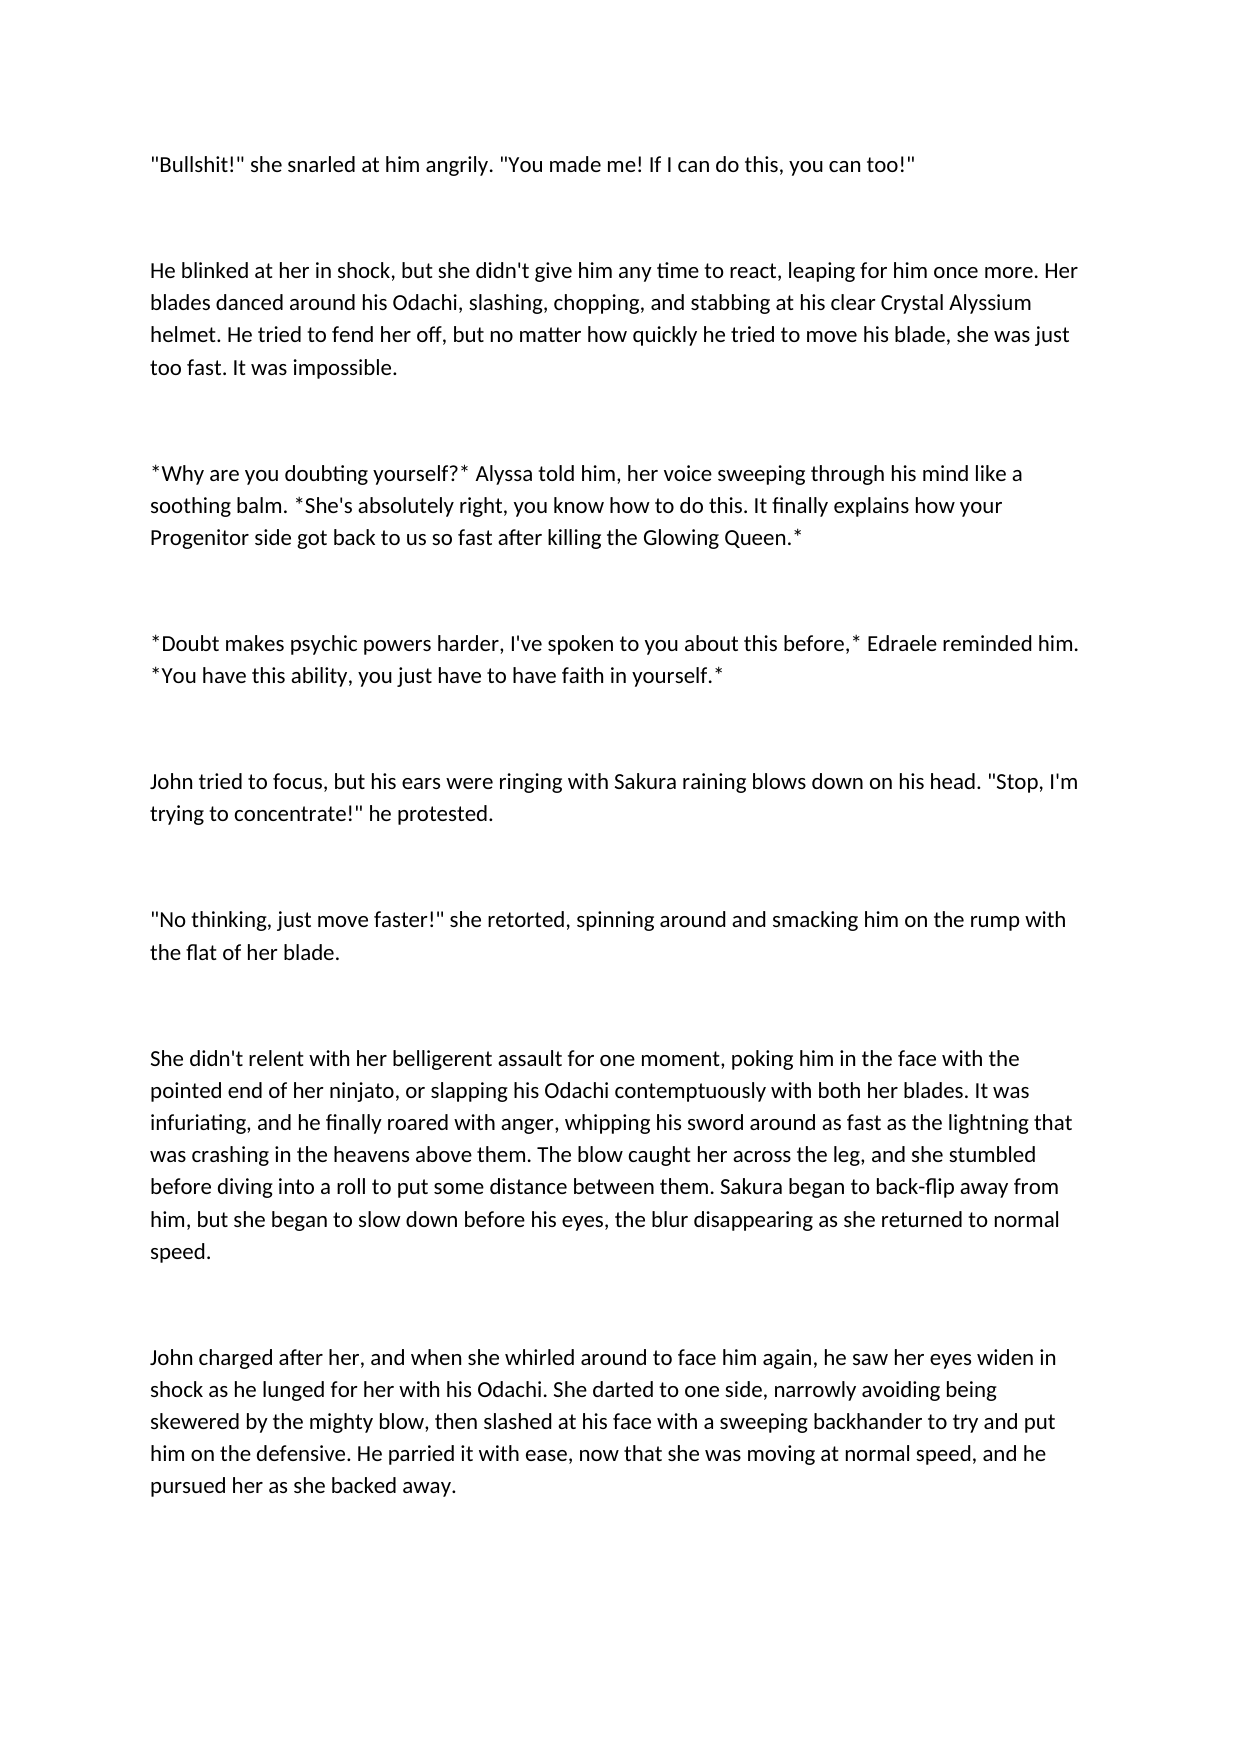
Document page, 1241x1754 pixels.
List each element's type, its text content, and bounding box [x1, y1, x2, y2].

text "No thinking, just move faster!" she retorted, spinning around and smacking him on the rump with the flat of her blade. [150, 906, 1090, 966]
text John tried to focus, but his ears were ringing with Sakura raining blows down on his head. "Stop, I'm trying to concentrate!" he protested. [150, 767, 1090, 827]
text "Bullshit!" she snarled at him angrily. "You made me! If I can do this, you can too!" [150, 150, 1090, 178]
text John charged after her, and when she whirled around to face him again, he saw her eyes widen in shock as he lunged for her with his Odachi. She darted to one side, narrowly avoiding being skewered by the mighty blow, then slashed at his face with a sweeping backhander to try and put him on the defensive. He parried it with ease, now that she was moving at normal speed, and he pursued her as she backed away. [150, 1343, 1090, 1500]
text *Why are you doubting yourself?* Alyssa told him, her voice sweeping through his mind like a soothing balm. *She's absolutely right, you know how to do this. It finally explains how your Progenitor side got back to us so fast after killing the Glowing Queen.* [150, 459, 1090, 551]
text He blinked at her in shock, but she didn't give him any time to react, leaping for him once more. Her blades danced around his Odachi, slashing, chopping, and stabbing at his clear Crystal Alyssium helmet. He tried to fend her off, but no matter how quickly he tried to move his blade, she was just too fast. It was impossible. [150, 256, 1090, 381]
text *Doubt makes psychic powers harder, I've spoken to you about this before,* Edraele reminded him. *You have this ability, you just have to have faith in yourself.* [150, 629, 1090, 689]
text She didn't relent with her belligerent assault for one moment, poking him in the face with the pointed end of her ninjato, or slapping his Odachi contemptuously with both her blades. It was infuriating, and he finally roared with anger, whipping his sword around as fast as the lightning that was crashing in the heavens above them. The blow caught her across the leg, and she stumbled before diving into a roll to put some distance between them. Sakura began to back-flip away from him, but she began to slow down before his eyes, the blur disappearing as she returned to normal speed. [150, 1044, 1090, 1265]
